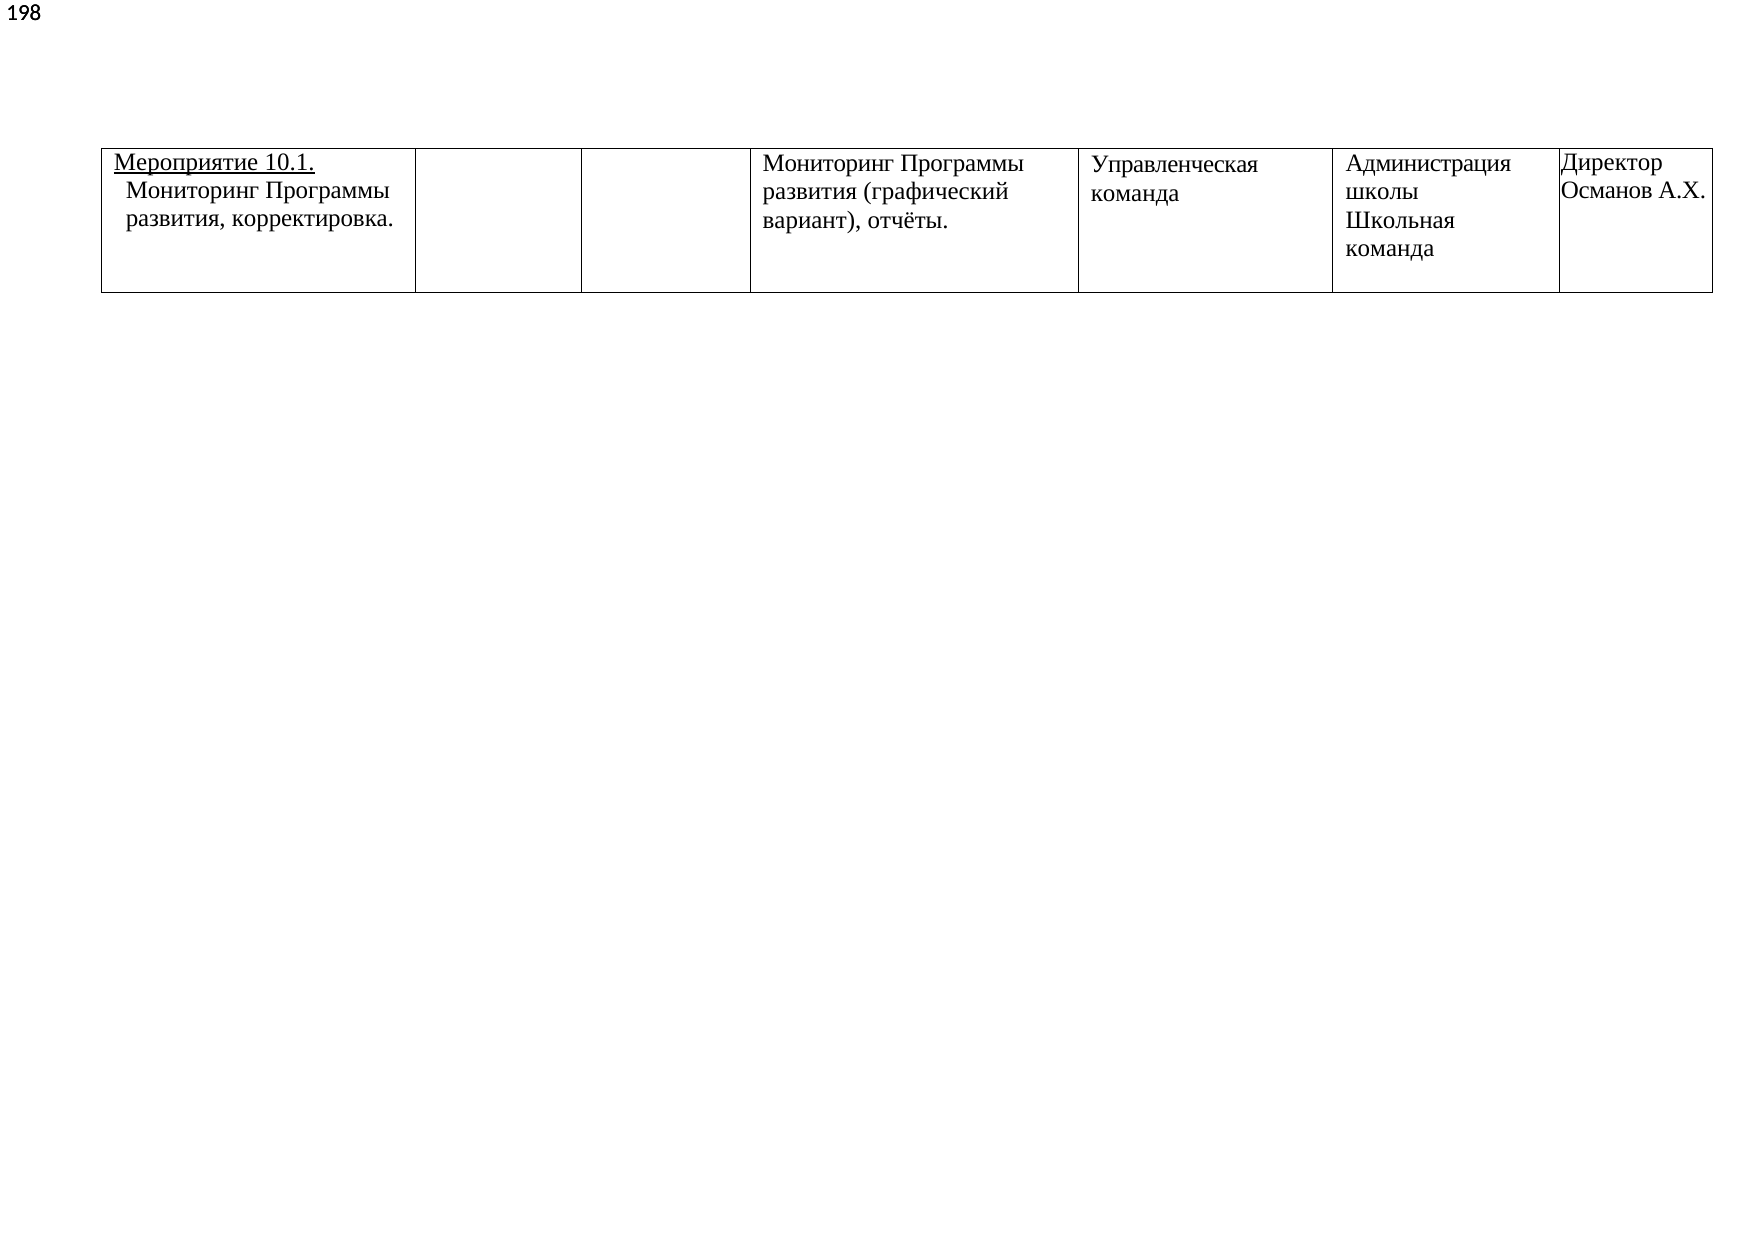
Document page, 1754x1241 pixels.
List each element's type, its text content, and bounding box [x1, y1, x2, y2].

table_header Мероприятие 10.1. Мониторинг Программы развития, корректировка. [102, 149, 415, 292]
table_header Управленческая команда [1079, 149, 1332, 292]
table_header [582, 149, 750, 292]
table_header Администрация школы Школьная команда [1333, 149, 1559, 292]
table_header Директор Османов А.Х. [1560, 149, 1712, 292]
table_header Мониторинг Программы развития (графический вариант), отчёты. [751, 149, 1078, 292]
table_header [416, 149, 581, 292]
